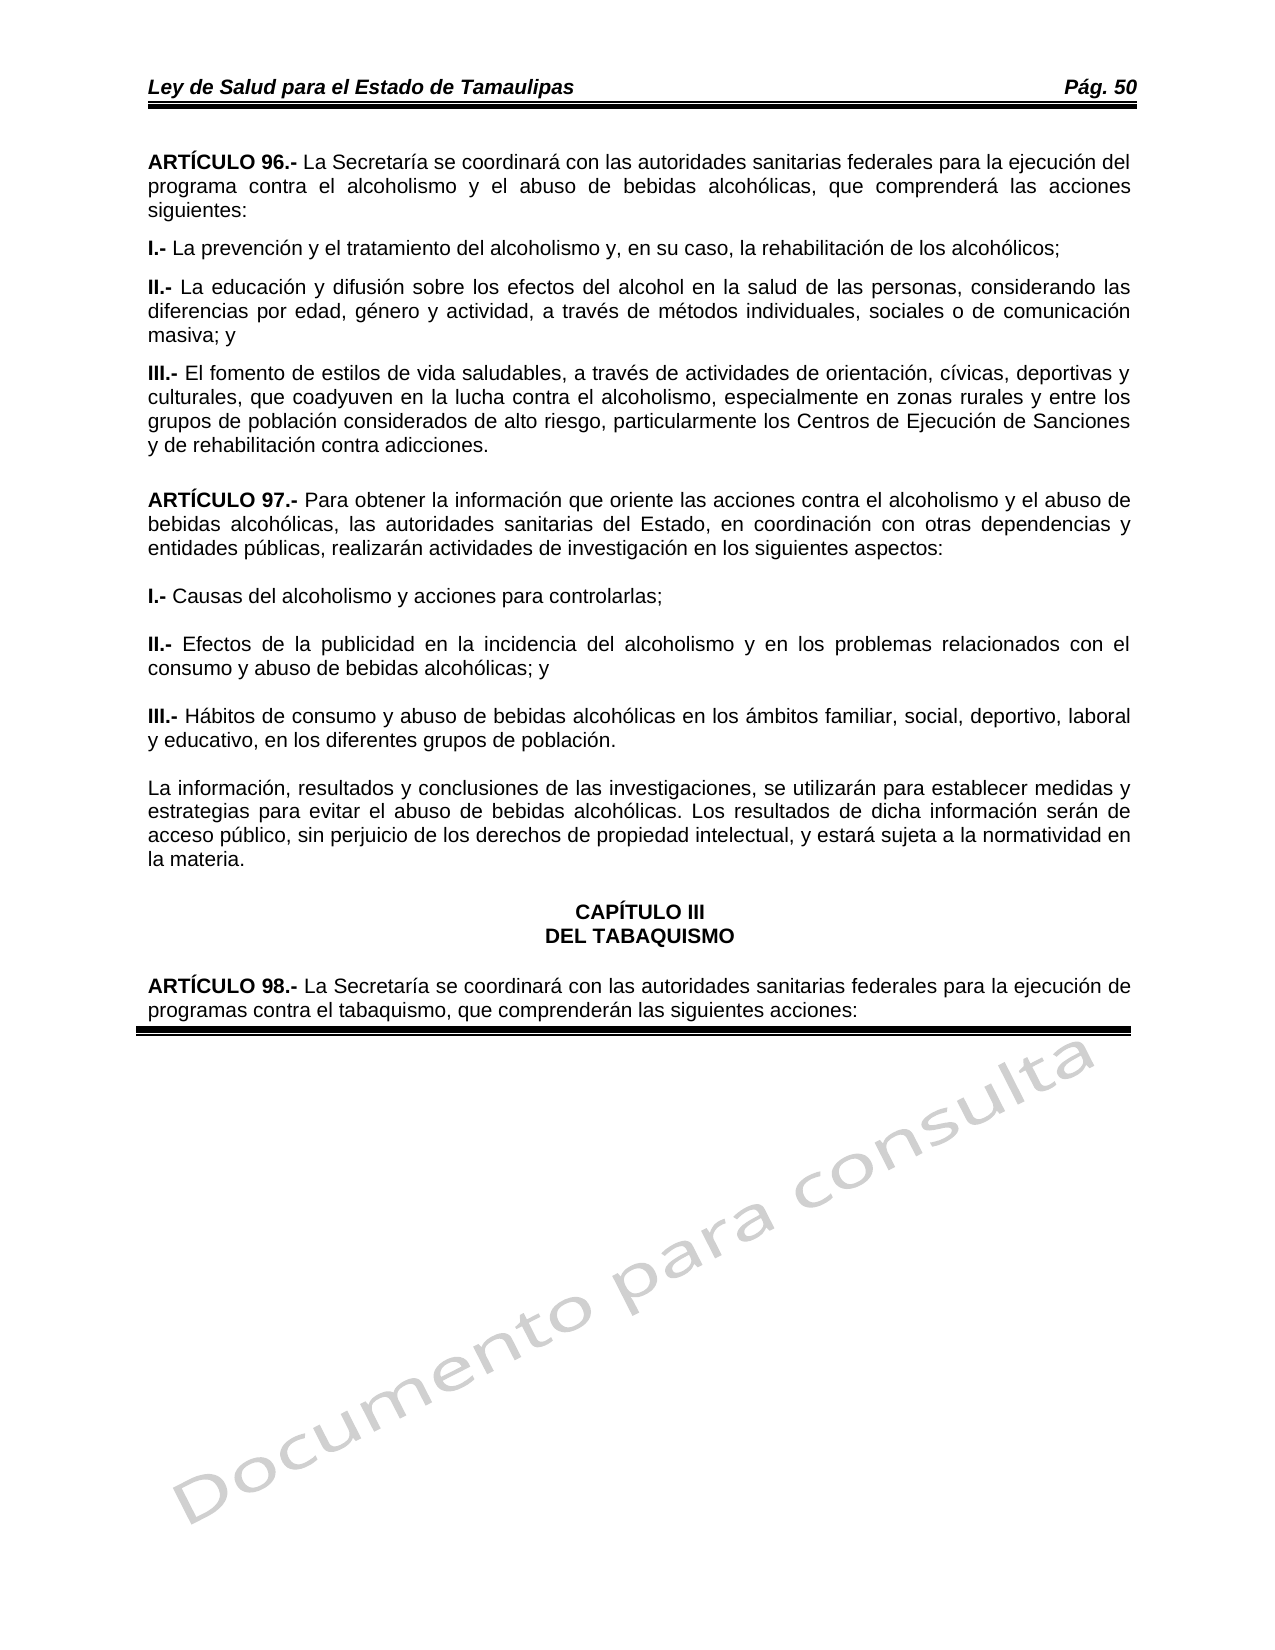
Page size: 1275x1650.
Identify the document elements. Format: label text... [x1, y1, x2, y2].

text La información, resultados y conclusiones de las investigaciones, se utilizarán para establecer medidas y estrategias para evitar el abuso de bebidas alcohólicas. Los resultados de dicha información serán de acceso público, sin perjuicio de los derechos de propiedad intelectual, y estará sujeta a la normatividad en la materia. [148, 775, 1132, 871]
text ARTÍCULO 98.- La Secretaría se coordinará con las autoridades sanitarias federales para la ejecución de programas contra el tabaquismo, que comprenderán las siguientes acciones: [148, 974, 1132, 1022]
text ARTÍCULO 96.- La Secretaría se coordinará con las autoridades sanitarias federales para la ejecución del programa contra el alcoholismo y el abuso de bebidas alcohólicas, que comprenderá las acciones siguientes: [148, 150, 1132, 222]
text I.- Causas del alcoholismo y acciones para controlarlas; [148, 584, 1132, 608]
text CAPÍTULO III [148, 900, 1132, 924]
text ARTÍCULO 97.- Para obtener la información que oriente las acciones contra el alcoholismo y el abuso de bebidas alcohólicas, las autoridades sanitarias del Estado, en coordinación con otras dependencias y entidades públicas, realizarán actividades de investigación en los siguientes aspectos: [148, 488, 1132, 560]
text DEL TABAQUISMO [148, 924, 1132, 948]
text III.- El fomento de estilos de vida saludables, a través de actividades de orientación, cívicas, deportivas y culturales, que coadyuven en la lucha contra el alcoholismo, especialmente en zonas rurales y entre los grupos de población considerados de alto riesgo, particularmente los Centros de Ejecución de Sanciones y de rehabilitación contra adicciones. [148, 361, 1132, 457]
text III.- Hábitos de consumo y abuso de bebidas alcohólicas en los ámbitos familiar, social, deportivo, laboral y educativo, en los diferentes grupos de población. [148, 703, 1132, 751]
text I.- La prevención y el tratamiento del alcoholismo y, en su caso, la rehabilitación de los alcohólicos; [148, 236, 1132, 260]
text II.- Efectos de la publicidad en la incidencia del alcoholismo y en los problemas relacionados con el consumo y abuso de bebidas alcohólicas; y [148, 632, 1132, 679]
text II.- La educación y difusión sobre los efectos del alcohol en la salud de las personas, considerando las diferencias por edad, género y actividad, a través de métodos individuales, sociales o de comunicación masiva; y [148, 274, 1132, 346]
